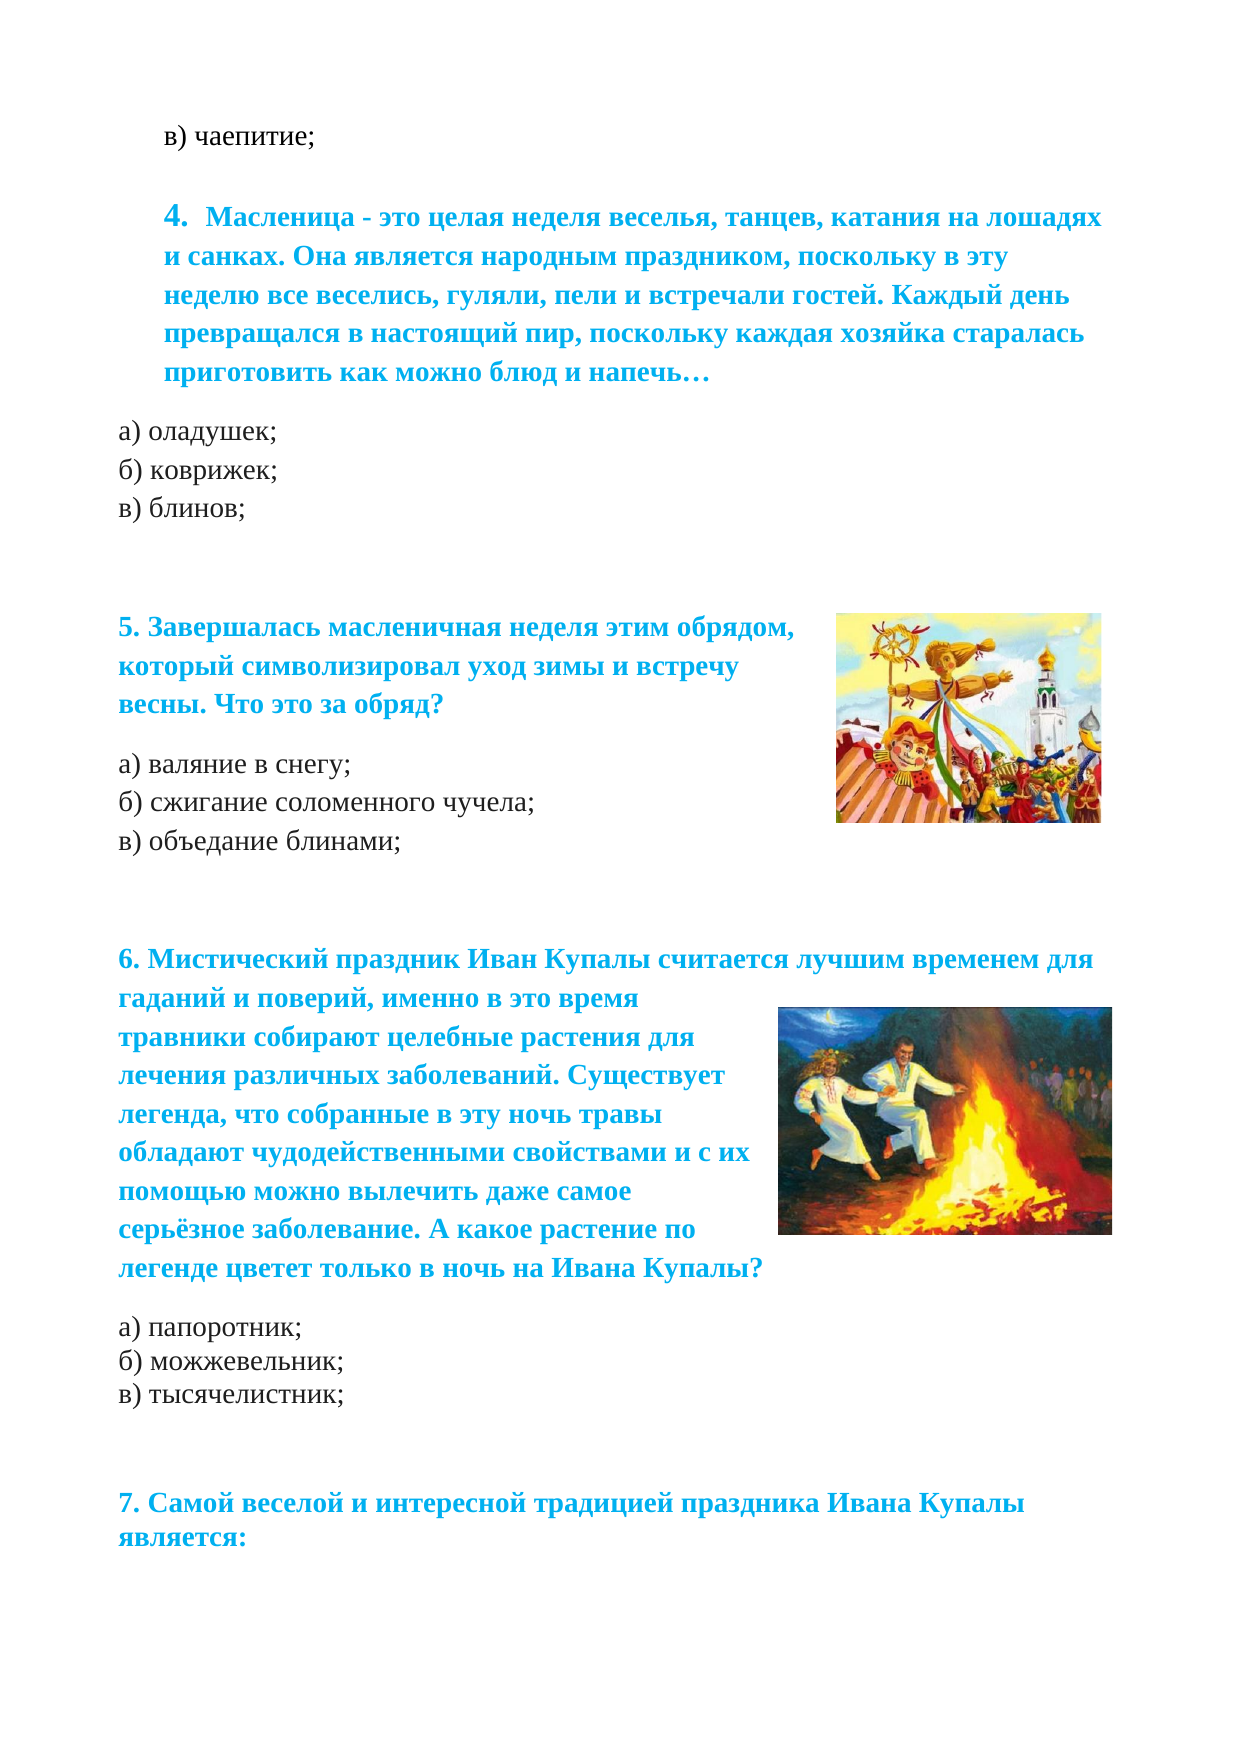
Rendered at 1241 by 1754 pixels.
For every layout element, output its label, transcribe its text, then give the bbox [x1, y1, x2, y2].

list в) чаепитие; [163, 118, 1107, 152]
text 5. Завершалась масленичная неделя этим обрядом, который символизировал уход зимы и встречу весны. Что это за обряд? [118, 609, 1107, 720]
text а) папоротник; б) можжевельник; в) тысячелистник; [118, 1309, 1107, 1410]
text а) валяние в снегу; б) сжигание соломенного чучела; в) объедание блинами; [118, 746, 1107, 856]
text 7. Самой веселой и интересной традицией праздника Ивана Купалы является: [118, 1485, 1107, 1552]
text а) оладушек; б) коврижек; в) блинов; [118, 413, 1107, 524]
picture [778, 1007, 1113, 1235]
text 6. Мистический праздник Иван Купалы считается лучшим временем для гаданий и поверий, именно в это время травники собирают целебные растения для лечения различных заболеваний. Существует легенда, что собранные в эту ночь травы обладают чудодейственными свойствами и с их помощью можно вылечить даже самое серьёзное заболевание. А какое растение по легенде цветет только в ночь на Ивана Купалы? [118, 942, 1107, 1283]
list 4. Масленица - это целая неделя веселья, танцев, катания на лошадях и санках. Она является народным праздником, поскольку в эту неделю все веселись, гуляли, пели и встречали гостей. Каждый день превращался в настоящий пир, поскольку каждая хозяйка старалась приготовить как можно блюд и напечь… [163, 195, 1107, 388]
picture [836, 613, 1102, 823]
